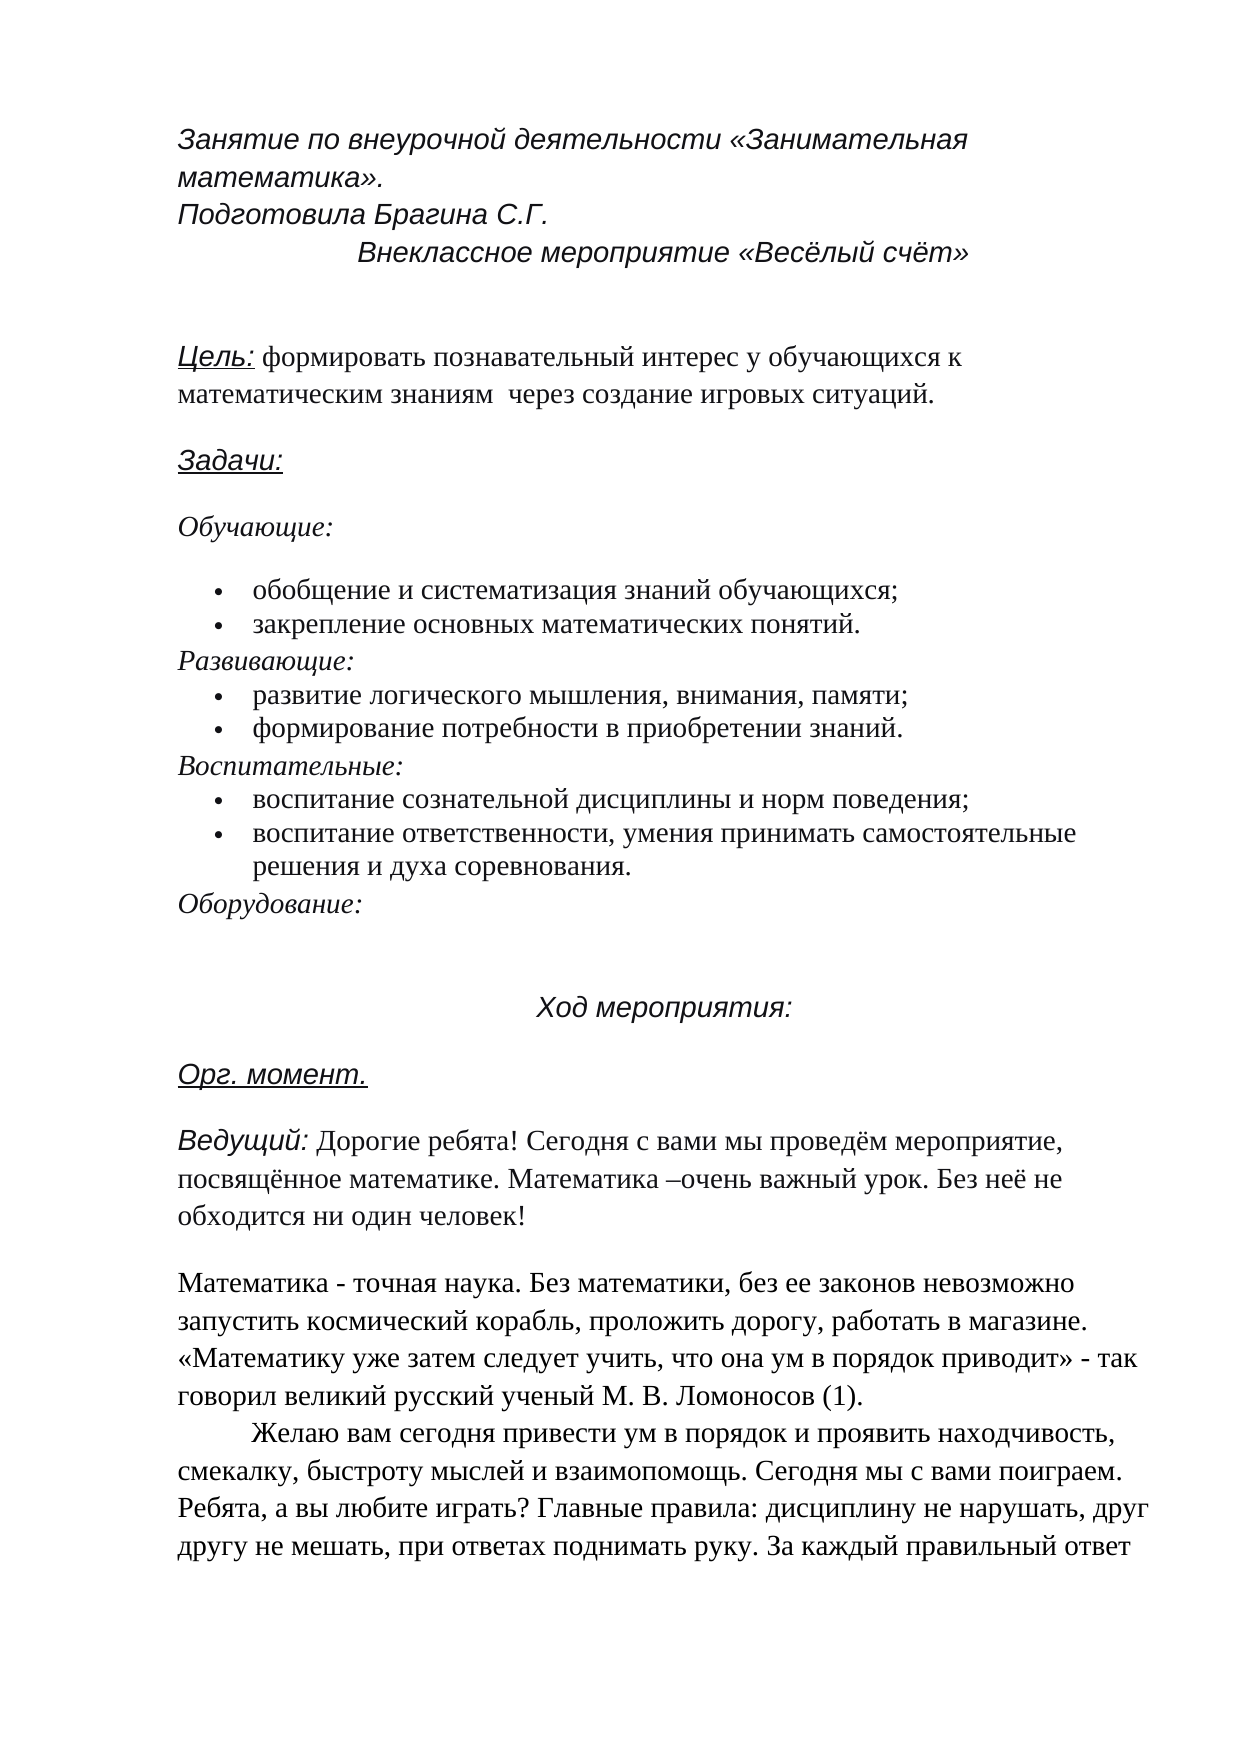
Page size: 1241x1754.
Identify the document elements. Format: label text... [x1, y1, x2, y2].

text Орг. момент. [177, 1053, 1152, 1090]
text Ведущий: Дорогие ребята! Сегодня с вами мы проведём мероприятие, посвящённое математике. Математика –очень важный урок. Без неё не обходится ни один человек! [177, 1119, 1152, 1232]
text Математика - точная наука. Без математики, без ее законов невозможно запустить космический корабль, проложить дорогу, работать в магазине. «Математику уже затем следует учить, что она ум в порядок приводит» - так говорил великий русский ученый М. В. Ломоносов (1). [177, 1261, 1152, 1411]
text Ход мероприятия: [177, 986, 1152, 1024]
list развитие логического мышления, внимания, памяти; [215, 677, 1152, 710]
text Оборудование: [177, 882, 1152, 919]
text Обучающие: [177, 506, 1152, 543]
text Воспитательные: [177, 744, 1152, 781]
text Развивающие: [177, 639, 1152, 677]
text Задачи: [177, 439, 1152, 476]
list обобщение и систематизация знаний обучающихся; [215, 572, 1152, 606]
list закрепление основных математических понятий. [215, 606, 1152, 639]
list формирование потребности в приобретении знаний. [215, 710, 1152, 744]
text Подготовила Брагина С.Г. [177, 193, 1149, 231]
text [177, 1411, 1152, 1561]
text Цель: формировать познавательный интерес у обучающихся к математическим знаниям через создание игровых ситуаций. [177, 335, 1152, 410]
list воспитание сознательной дисциплины и норм поведения; [215, 781, 1152, 815]
text Занятие по внеурочной деятельности «Занимательная математика». [177, 118, 1149, 193]
list воспитание ответственности, умения принимать самостоятельные решения и духа соревнования. [215, 815, 1152, 882]
text Внеклассное мероприятие «Весёлый счёт» [177, 231, 1149, 268]
